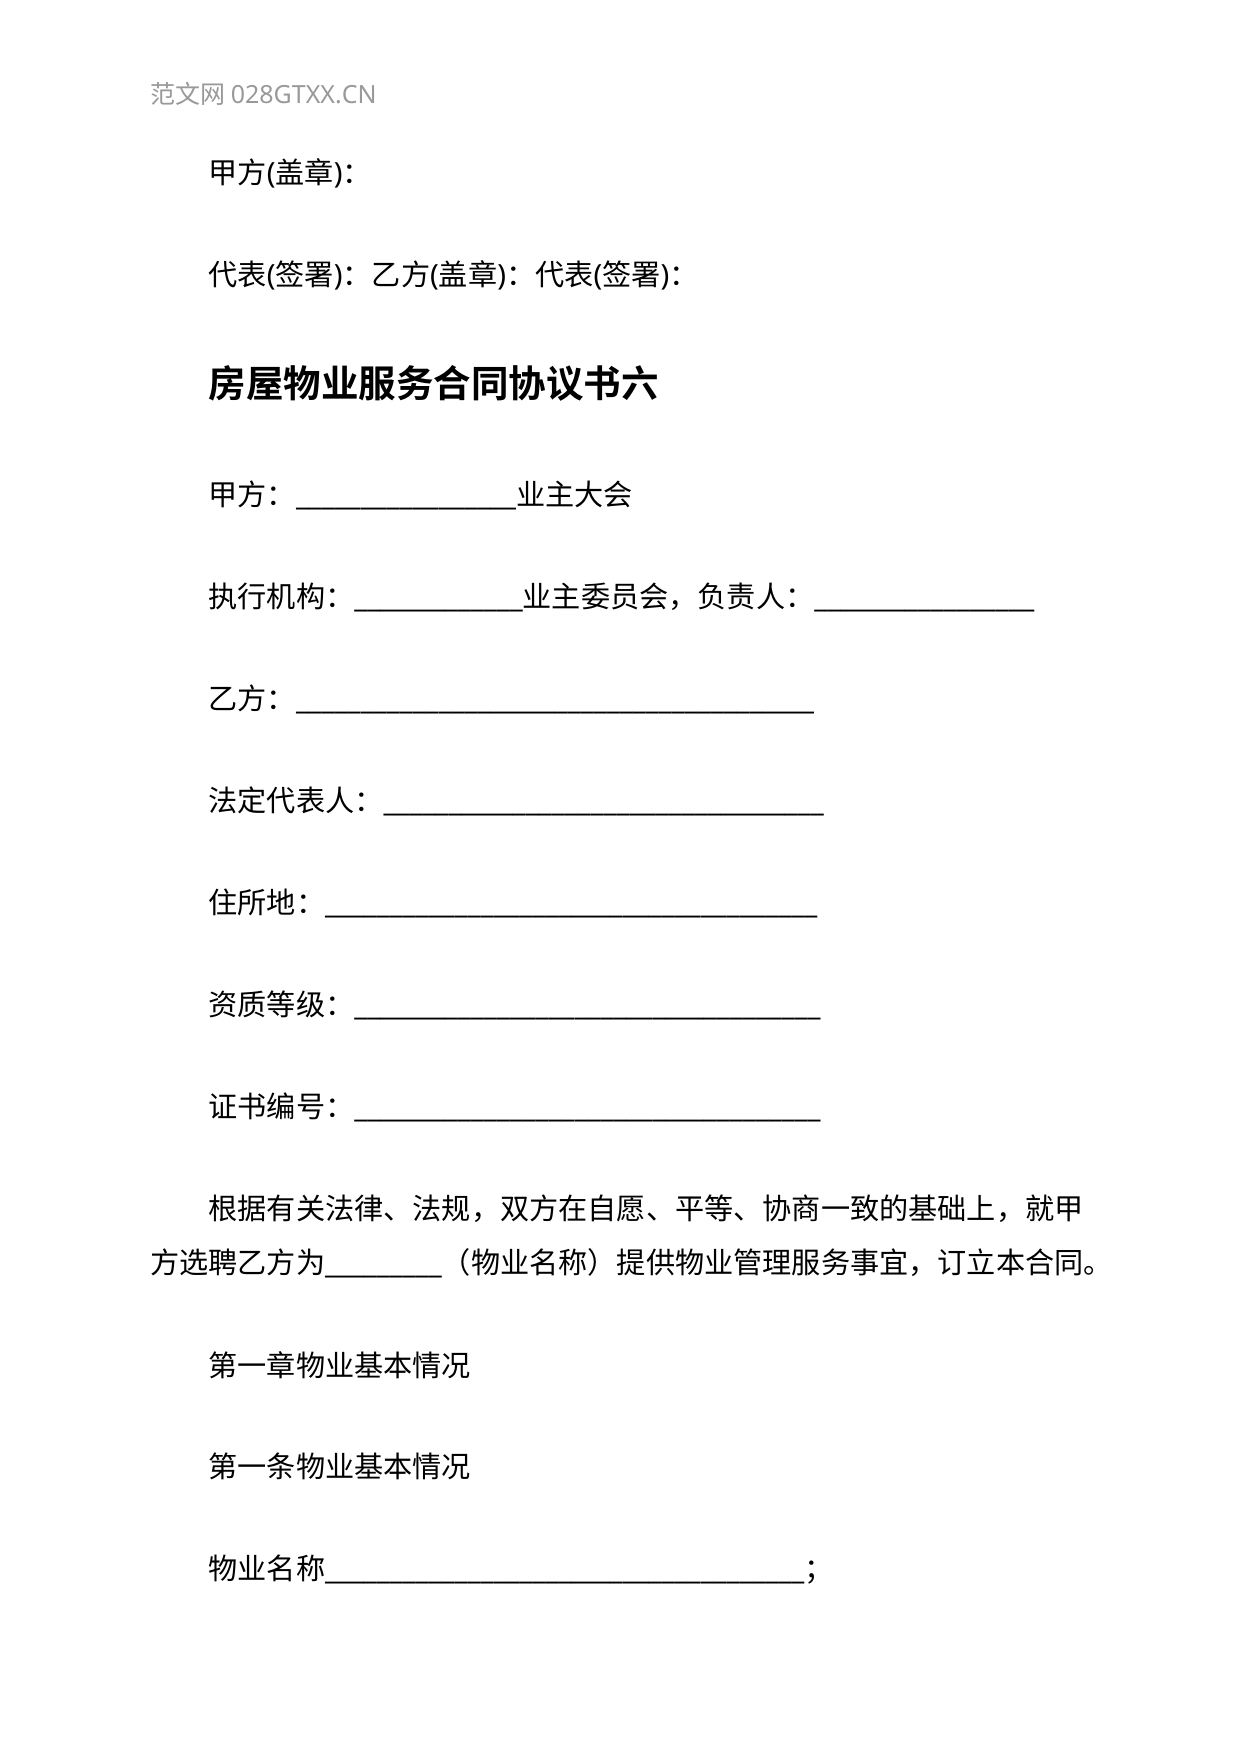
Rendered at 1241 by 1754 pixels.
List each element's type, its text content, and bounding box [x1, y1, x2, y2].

text 住所地：______________________________________ [150, 879, 1090, 922]
text 证书编号：____________________________________ [150, 1083, 1090, 1126]
text 代表(签署)：乙方(盖章)：代表(签署)： [150, 252, 1090, 294]
text 第一条物业基本情况 [150, 1444, 1090, 1486]
text 法定代表人：__________________________________ [150, 777, 1090, 820]
text 资质等级：____________________________________ [150, 981, 1090, 1024]
text 房屋物业服务合同协议书六 [150, 354, 1090, 408]
text 第一章物业基本情况 [150, 1342, 1090, 1384]
text 根据有关法律、法规，双方在自愿、平等、协商一致的基础上，就甲方选聘乙方为_________（物业名称）提供物业管理服务事宜，订立本合同。 [150, 1185, 1090, 1282]
text 甲方：_________________业主大会 [150, 471, 1090, 514]
text 执行机构：_____________业主委员会，负责人：_________________ [150, 573, 1090, 616]
text 物业名称_____________________________________； [150, 1546, 1090, 1588]
text 乙方：________________________________________ [150, 675, 1090, 718]
text 甲方(盖章)： [150, 150, 1090, 192]
